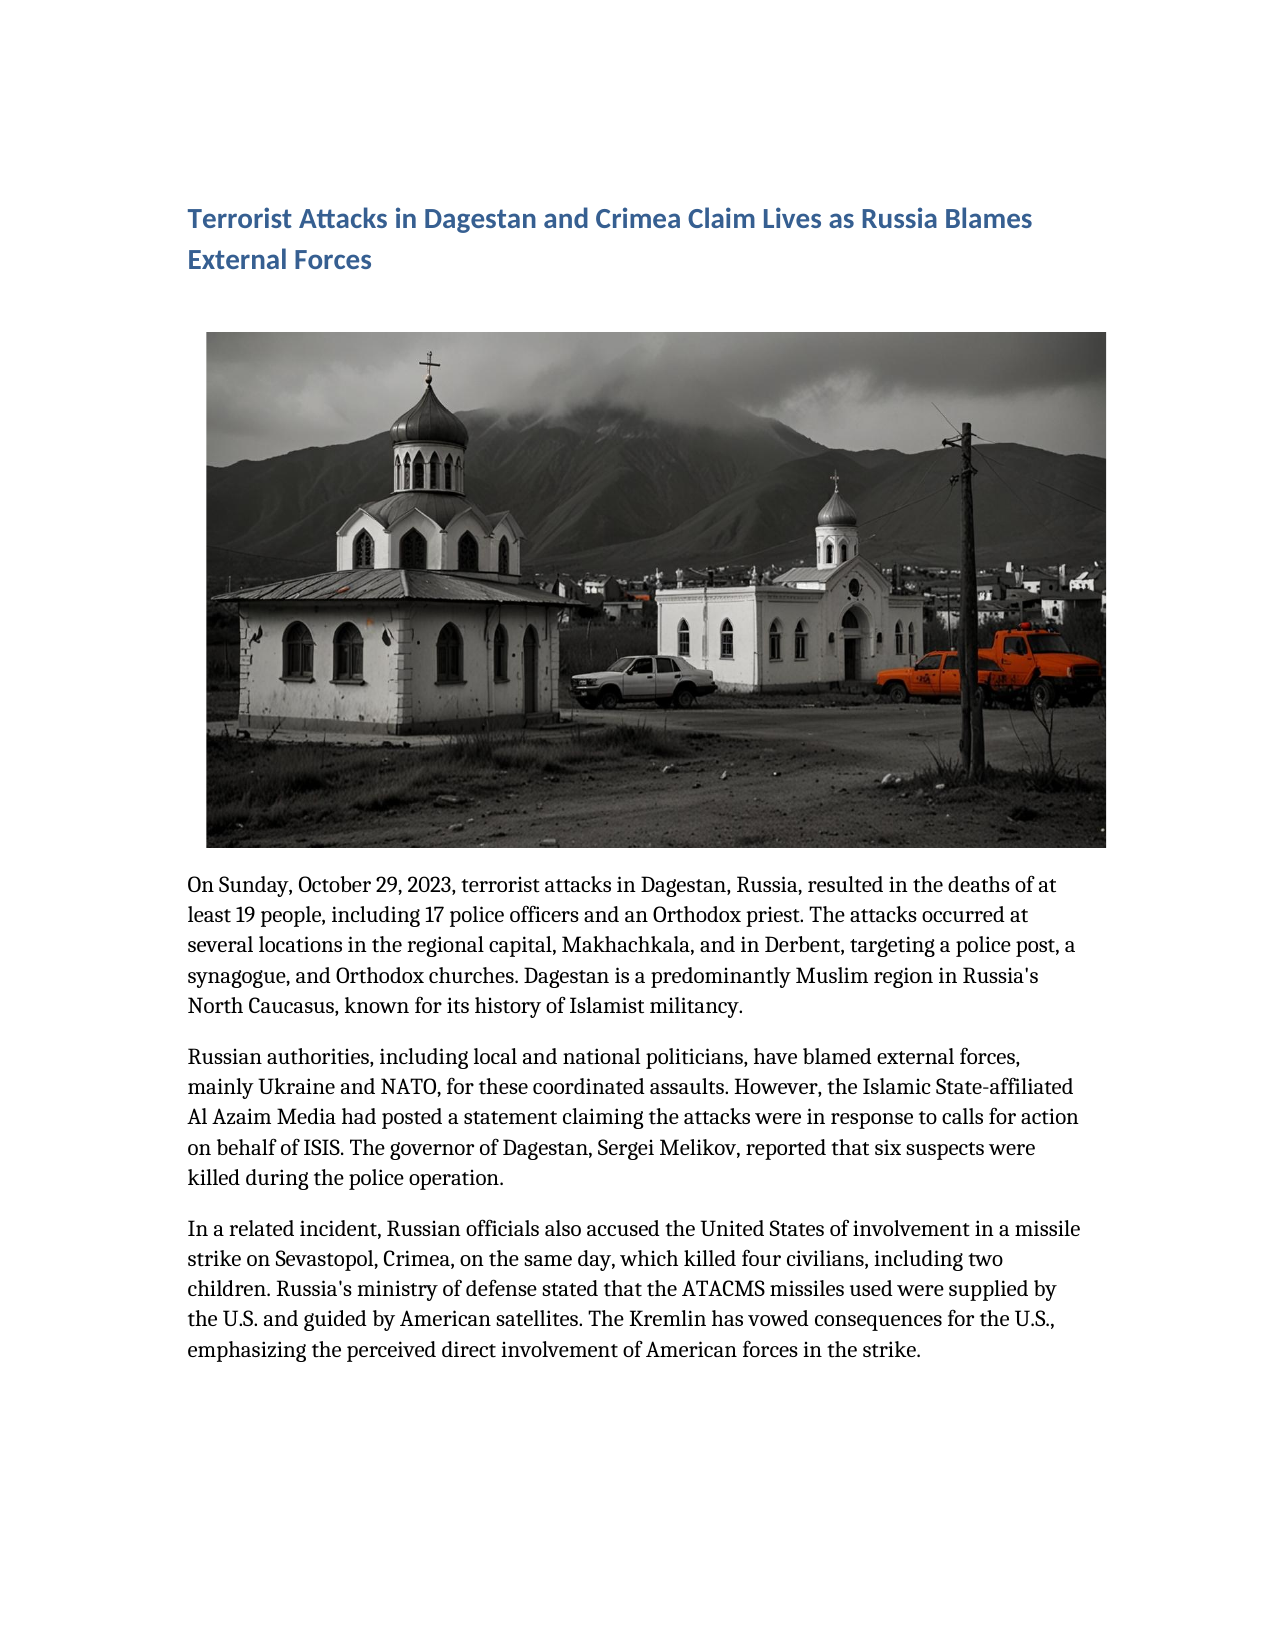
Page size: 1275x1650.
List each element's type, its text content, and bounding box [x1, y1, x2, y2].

text Russian authorities, including local and national politicians, have blamed external forces, mainly Ukraine and NATO, for these coordinated assaults. However, the Islamic State-affiliated Al Azaim Media had posted a statement claiming the attacks were in response to calls for action on behalf of ISIS. The governor of Dagestan, Sergei Melikov, reported that six suspects were killed during the police operation. [187, 1044, 1087, 1191]
subtitle Terrorist Attacks in Dagestan and Crimea Claim Lives as Russia Blames External Forces [187, 200, 1087, 277]
picture [206, 332, 1107, 848]
text In a related incident, Russian officials also accused the United States of involvement in a missile strike on Sevastopol, Crimea, on the same day, which killed four civilians, including two children. Russia's ministry of defense stated that the ATACMS missiles used were supplied by the U.S. and guided by American satellites. The Kremlin has vowed consequences for the U.S., emphasizing the perceived direct involvement of American forces in the strike. [187, 1216, 1087, 1363]
text On Sunday, October 29, 2023, terrorist attacks in Dagestan, Russia, resulted in the deaths of at least 19 people, including 17 police officers and an Orthodox priest. The attacks occurred at several locations in the regional capital, Makhachkala, and in Derbent, targeting a police post, a synagogue, and Orthodox churches. Dagestan is a predominantly Muslim region in Russia's North Caucasus, known for its history of Islamist militancy. [187, 872, 1087, 1019]
